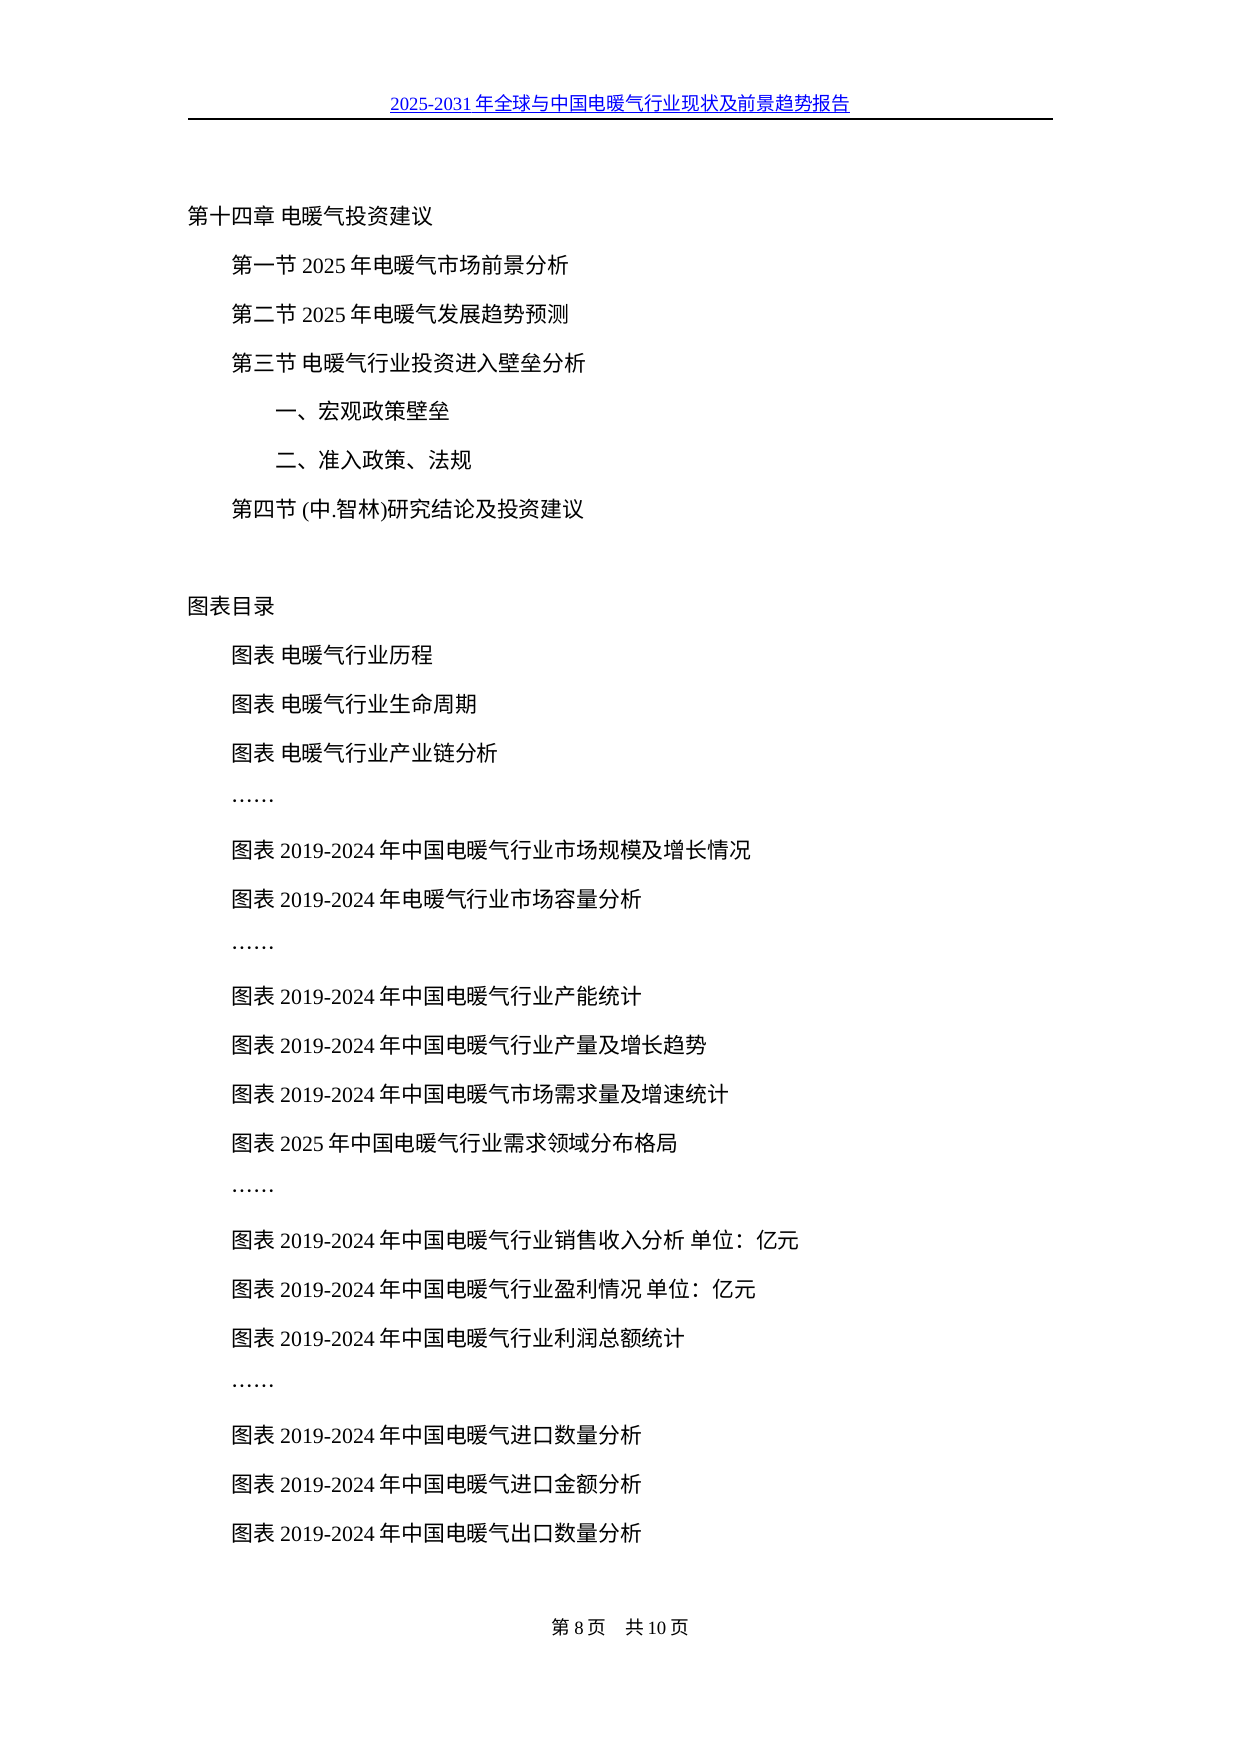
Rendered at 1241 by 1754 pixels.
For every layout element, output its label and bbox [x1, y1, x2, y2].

text [187, 150, 1053, 1548]
